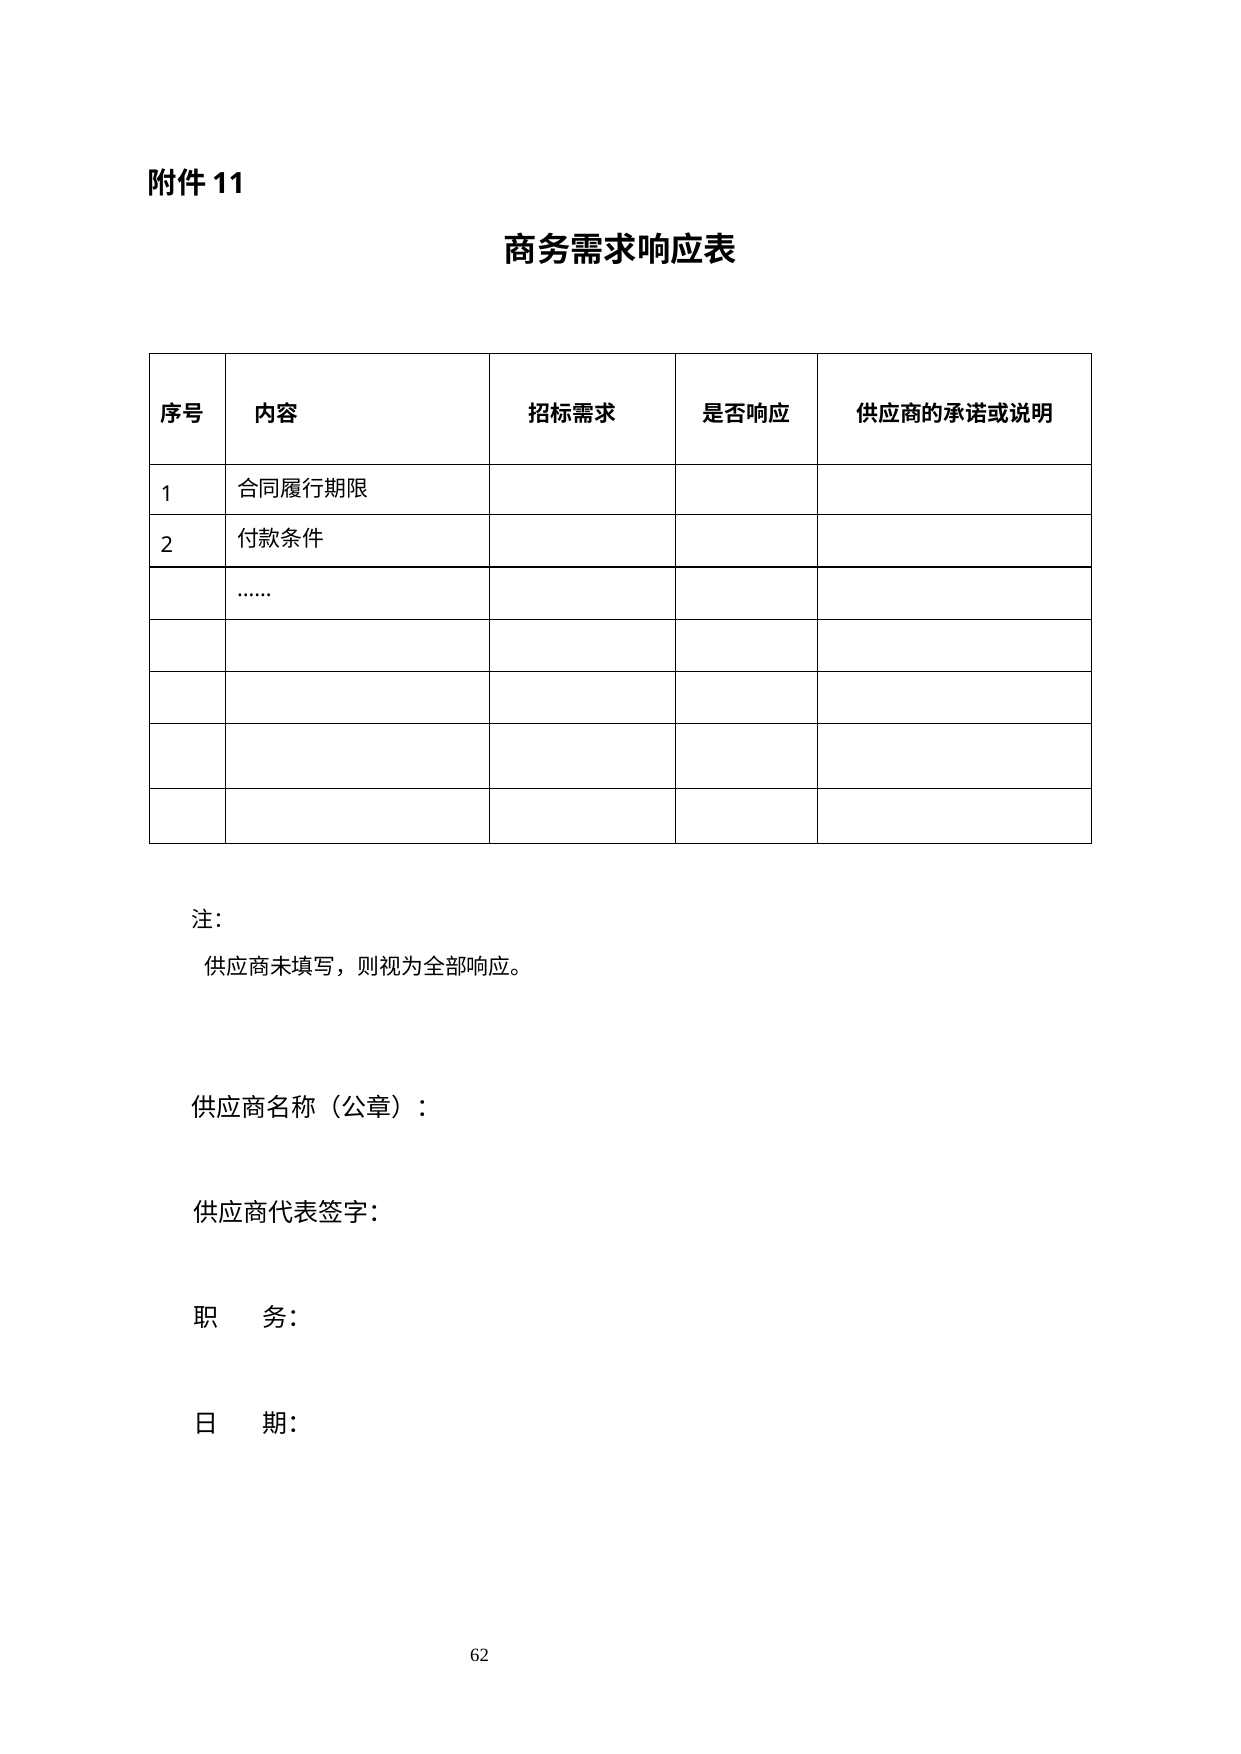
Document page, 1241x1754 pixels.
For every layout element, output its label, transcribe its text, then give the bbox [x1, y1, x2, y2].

table_cell 合同履行期限 [226, 465, 489, 514]
table_cell [818, 568, 1091, 618]
table_cell [150, 568, 225, 618]
table_cell [226, 672, 489, 723]
table_cell …… [226, 568, 489, 618]
table_cell [150, 620, 225, 671]
text 供应商未填写，则视为全部响应。 [148, 949, 1084, 981]
table_header 序号 [150, 354, 225, 464]
table_cell [818, 465, 1091, 514]
table_cell [818, 672, 1091, 723]
table_cell [676, 568, 817, 618]
table_cell [226, 789, 489, 843]
table_cell 2 [150, 515, 225, 566]
text 供应商代表签字： [148, 1192, 1093, 1229]
table_cell [490, 724, 675, 787]
table_cell [676, 672, 817, 723]
table_cell [490, 465, 675, 514]
table_cell [818, 789, 1091, 843]
table_header 是否响应 [676, 354, 817, 464]
table_header 招标需求 [490, 354, 675, 464]
table_cell [490, 515, 675, 566]
table_cell [490, 568, 675, 618]
table_cell [150, 672, 225, 723]
table_cell [490, 672, 675, 723]
table_cell [226, 724, 489, 787]
table_cell [676, 724, 817, 787]
table_cell [150, 724, 225, 787]
table_cell [818, 724, 1091, 787]
table_cell [150, 789, 225, 843]
text 职 务： [148, 1298, 1093, 1334]
table_cell [676, 515, 817, 566]
table_cell [676, 789, 817, 843]
table_cell [818, 515, 1091, 566]
table_cell 1 [150, 465, 225, 514]
table_cell 付款条件 [226, 515, 489, 566]
table_header 内容 [226, 354, 489, 464]
text 商务需求响应表 [148, 223, 1093, 271]
table_header 供应商的承诺或说明 [818, 354, 1091, 464]
text 供应商名称（公章）： [191, 1087, 1093, 1123]
table_cell [676, 620, 817, 671]
table_cell [490, 620, 675, 671]
text 注： [148, 902, 1084, 933]
table_cell [226, 620, 489, 671]
table_cell [818, 620, 1091, 671]
table_cell [490, 789, 675, 843]
table_cell [676, 465, 817, 514]
text 附件11 [148, 159, 1093, 202]
text 日 期： [148, 1403, 1093, 1439]
